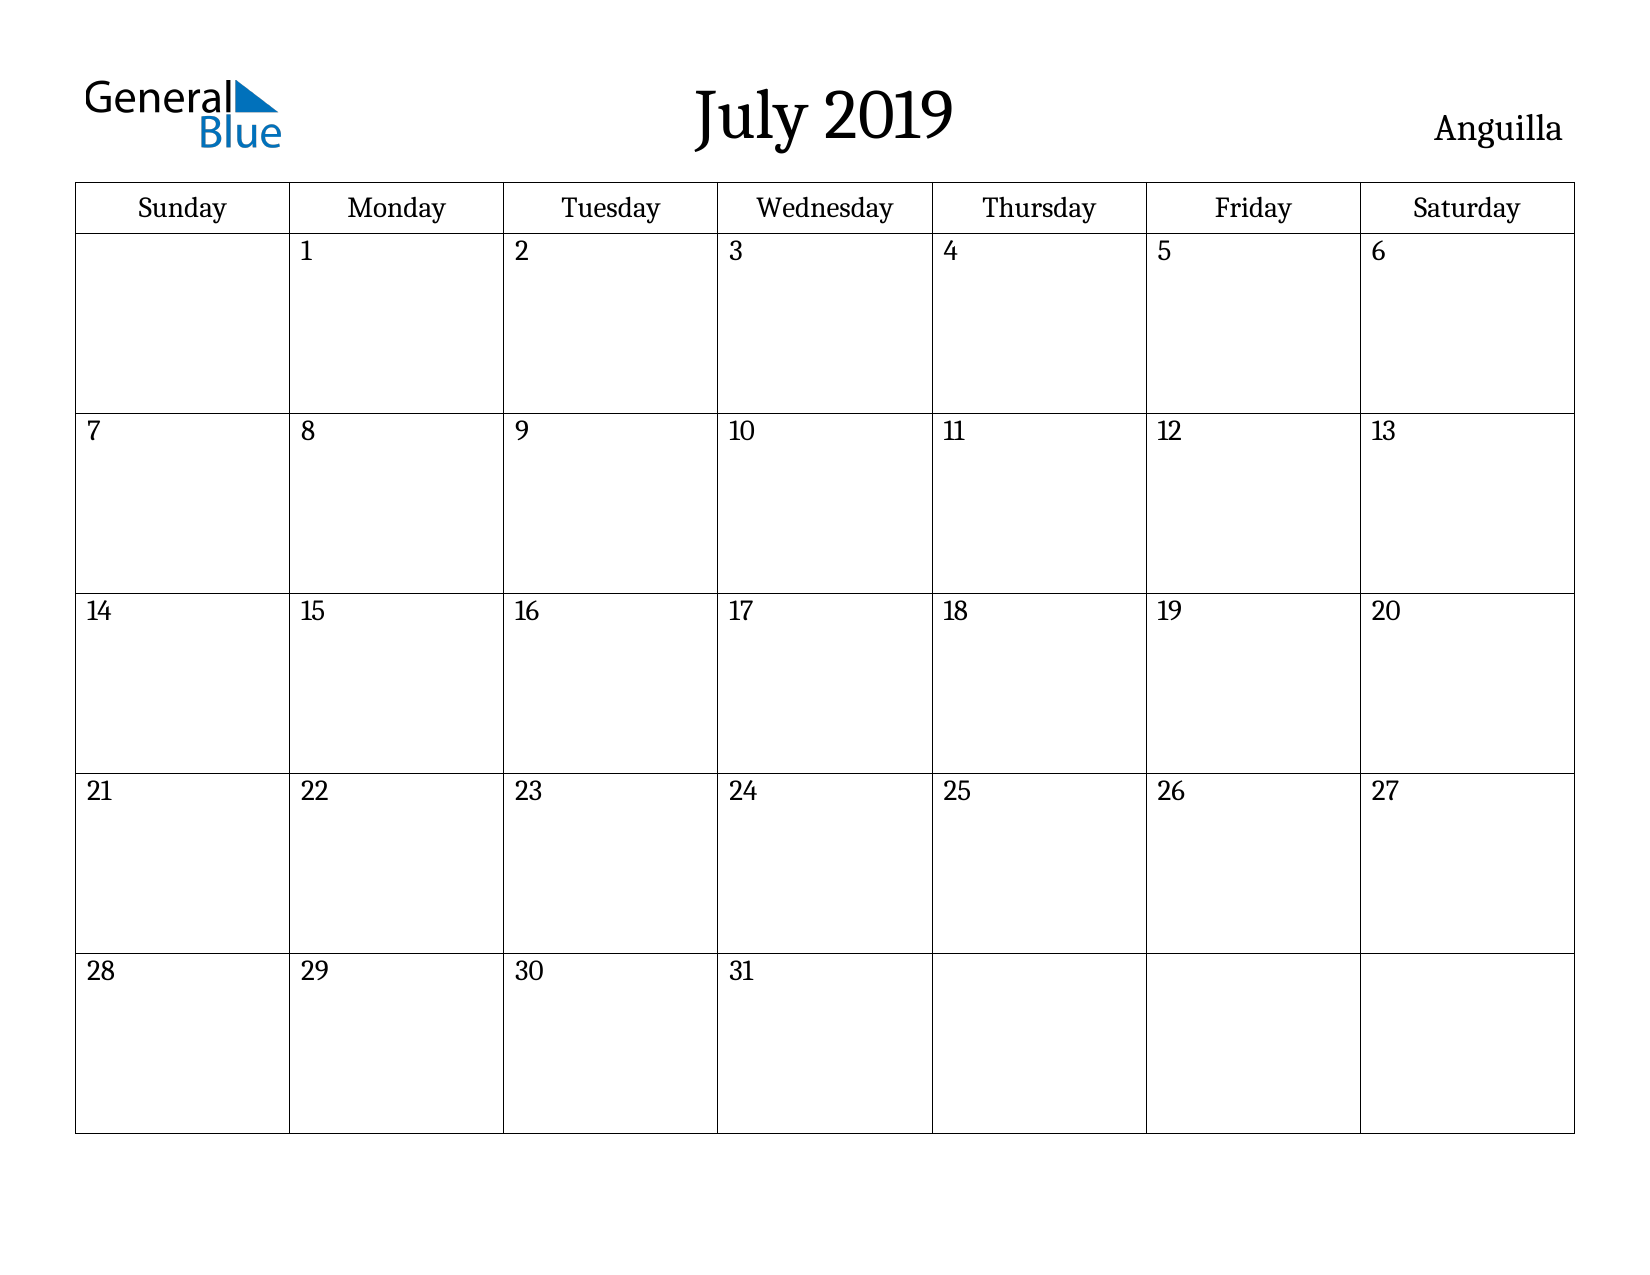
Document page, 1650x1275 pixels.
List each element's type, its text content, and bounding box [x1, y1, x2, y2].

table_cell [76, 267, 289, 413]
table_cell 12 [1147, 414, 1360, 447]
table_cell [718, 267, 932, 413]
table_cell 8 [290, 414, 503, 447]
table_header July 2019 [504, 75, 1146, 182]
table_cell 25 [933, 774, 1146, 807]
table_cell [76, 627, 289, 773]
table_cell [1147, 988, 1360, 1133]
table_cell [718, 808, 932, 953]
table_cell 6 [1361, 234, 1574, 267]
table_cell 1 [290, 234, 503, 267]
table_cell 23 [504, 774, 717, 807]
table_cell [933, 267, 1146, 413]
table_cell [76, 988, 289, 1133]
table_cell [76, 448, 289, 593]
table_cell 26 [1147, 774, 1360, 807]
table_cell 28 [76, 954, 289, 987]
table_cell [76, 234, 289, 267]
table_cell [504, 267, 717, 413]
table_cell Thursday [933, 183, 1146, 233]
table_cell [504, 808, 717, 953]
table_cell [718, 627, 932, 773]
table_cell 31 [718, 954, 932, 987]
table_cell Monday [290, 183, 503, 233]
table_cell [1361, 988, 1574, 1133]
table_cell 3 [718, 234, 932, 267]
table_cell Wednesday [718, 183, 932, 233]
table_cell 16 [504, 594, 717, 627]
table_cell [933, 954, 1146, 987]
table_cell 21 [76, 774, 289, 807]
table_cell 14 [76, 594, 289, 627]
table_cell [933, 808, 1146, 953]
table_cell [1361, 448, 1574, 593]
picture [86, 80, 281, 148]
table_cell [1361, 954, 1574, 987]
table_header Anguilla [1146, 75, 1574, 182]
table_cell [718, 448, 932, 593]
table_cell 30 [504, 954, 717, 987]
table_cell [290, 988, 503, 1133]
table_cell Sunday [76, 183, 289, 233]
table_cell 2 [504, 234, 717, 267]
table_cell [1361, 267, 1574, 413]
table_header [76, 75, 503, 182]
table_cell 7 [76, 414, 289, 447]
table_cell [290, 267, 503, 413]
table_cell [290, 627, 503, 773]
table_cell [1147, 448, 1360, 593]
table_cell 10 [718, 414, 932, 447]
table_cell 22 [290, 774, 503, 807]
table_cell [1147, 808, 1360, 953]
table_cell 20 [1361, 594, 1574, 627]
table_cell [76, 808, 289, 953]
table_cell [933, 448, 1146, 593]
table_cell [504, 627, 717, 773]
table_cell [718, 988, 932, 1133]
table_cell [1361, 627, 1574, 773]
table_cell 15 [290, 594, 503, 627]
table_cell [1147, 267, 1360, 413]
table_cell 27 [1361, 774, 1574, 807]
table_cell 4 [933, 234, 1146, 267]
table_cell 11 [933, 414, 1146, 447]
table_cell [290, 448, 503, 593]
table_cell Tuesday [504, 183, 717, 233]
table_cell 13 [1361, 414, 1574, 447]
table_cell 19 [1147, 594, 1360, 627]
table_cell [1361, 808, 1574, 953]
table_cell 24 [718, 774, 932, 807]
table_cell Friday [1147, 183, 1360, 233]
table_cell [933, 627, 1146, 773]
table_cell [1147, 954, 1360, 987]
table_cell 18 [933, 594, 1146, 627]
table_cell Saturday [1361, 183, 1574, 233]
table_cell 9 [504, 414, 717, 447]
table_cell 5 [1147, 234, 1360, 267]
table_cell [504, 988, 717, 1133]
table_cell [290, 808, 503, 953]
table_cell 17 [718, 594, 932, 627]
table_cell [933, 988, 1146, 1133]
table_cell [1147, 627, 1360, 773]
table_cell [504, 448, 717, 593]
table_cell 29 [290, 954, 503, 987]
